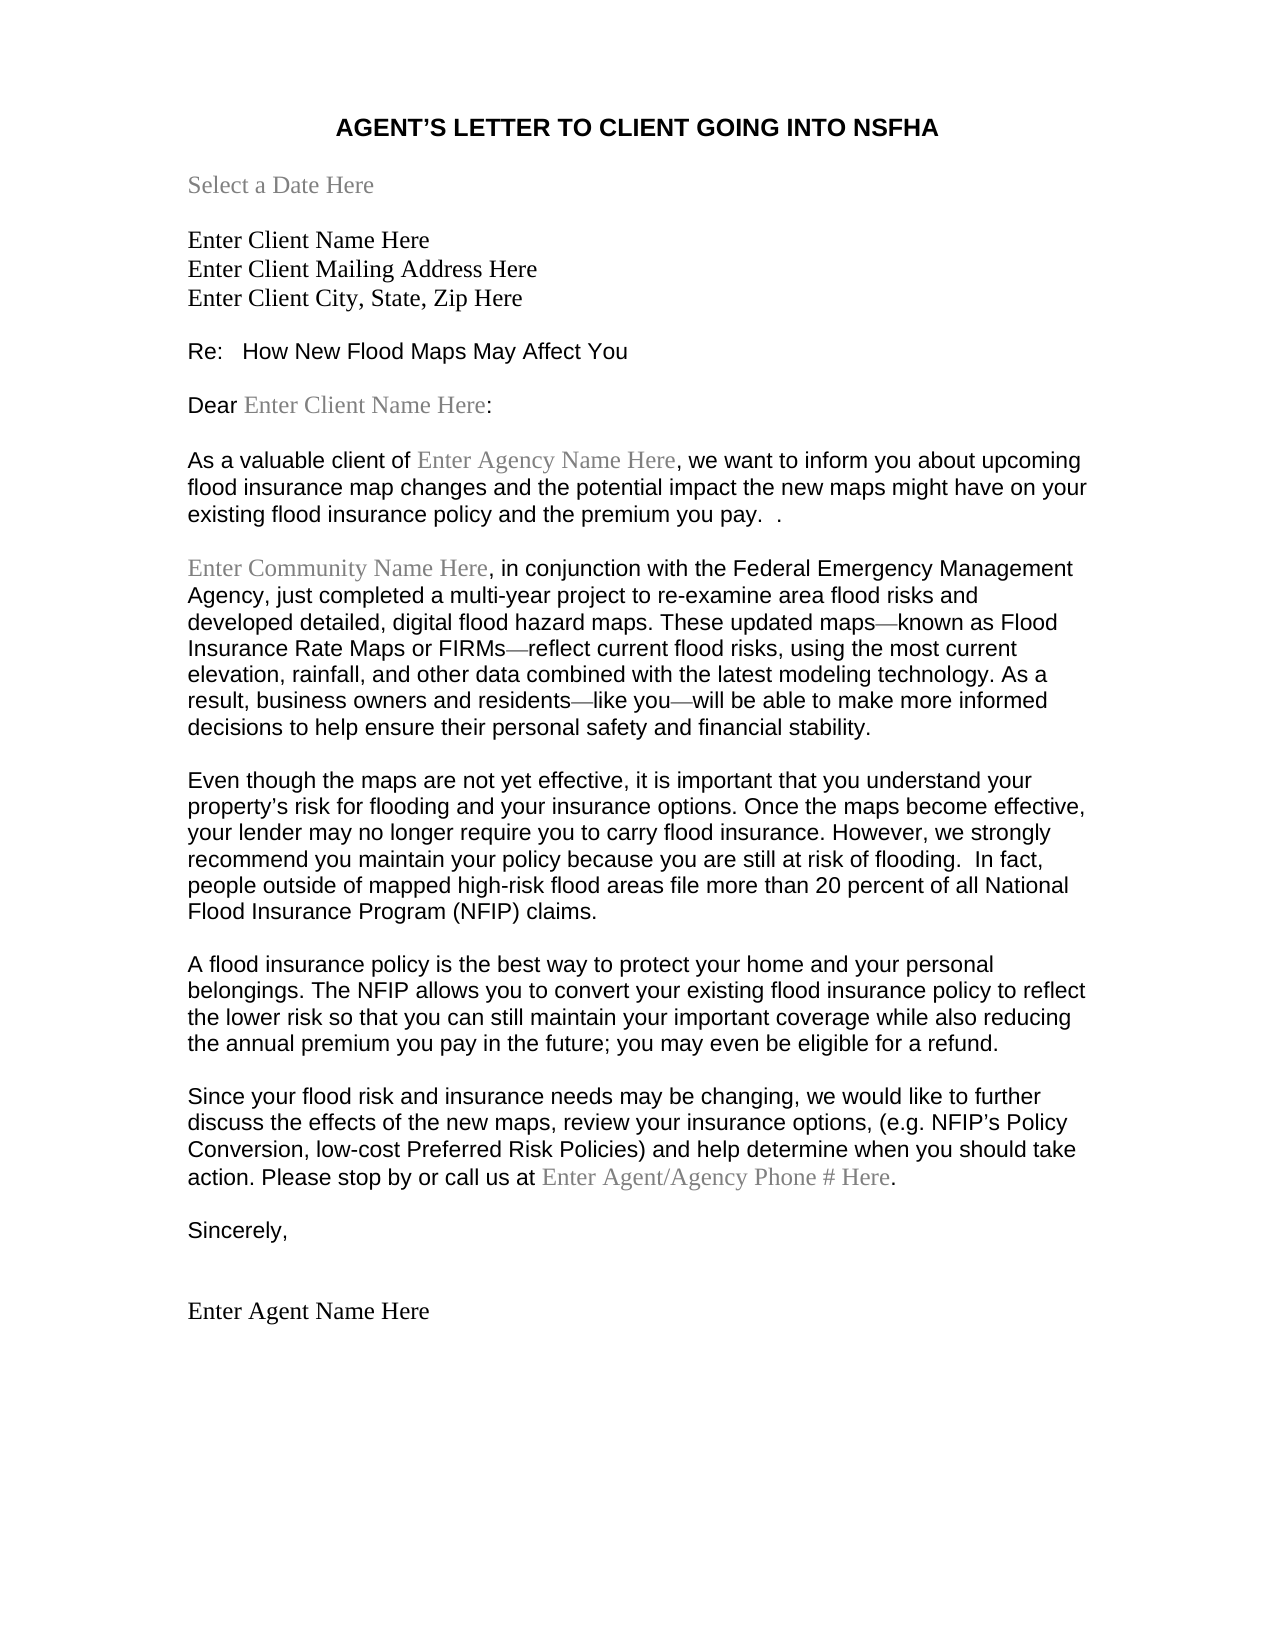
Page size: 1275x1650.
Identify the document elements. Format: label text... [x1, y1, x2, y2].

text , in conjunction with the Federal Emergency Management Agency, just completed a multi-year project to re-examine area flood risks and developed detailed, digital flood hazard maps. These updated maps—known as Flood Insurance Rate Maps or FIRMs—reflect current flood risks, using the most current elevation, rainfall, and other data combined with the latest modeling technology. As a result, business owners and residents—like you—will be able to make more informed decisions to help ensure their personal safety and financial stability. [187, 553, 1087, 740]
text Sincerely, [187, 1217, 1087, 1243]
text As a valuable client of , we want to inform you about upcoming flood insurance map changes and the potential impact the new maps might have on your existing flood insurance policy and the premium you pay. . [187, 446, 1087, 527]
text Re: How New Flood Maps May Affect You [187, 338, 1087, 364]
text A flood insurance policy is the best way to protect your home and your personal belongings. The NFIP allows you to convert your existing flood insurance policy to reflect the lower risk so that you can still maintain your important coverage while also reducing the annual premium you pay in the future; you may even be eligible for a refund. [187, 951, 1087, 1056]
text Even though the maps are not yet effective, it is important that you understand your property’s risk for flooding and your insurance options. Once the maps become effective, your lender may no longer require you to carry flood insurance. However, we strongly recommend you maintain your policy because you are still at risk of flooding. In fact, people outside of mapped high-risk flood areas file more than 20 percent of all National Flood Insurance Program (NFIP) claims. [187, 767, 1087, 925]
text AGENT’S LETTER TO CLIENT GOING INTO NSFHA [187, 112, 1087, 141]
text Since your flood risk and insurance needs may be changing, we would like to further discuss the effects of the new maps, review your insurance options, (e.g. NFIP’s Policy Conversion, low-cost Preferred Risk Policies) and help determine when you should take action. Please stop by or call us at . [187, 1083, 1087, 1191]
text Dear : [187, 390, 1087, 419]
